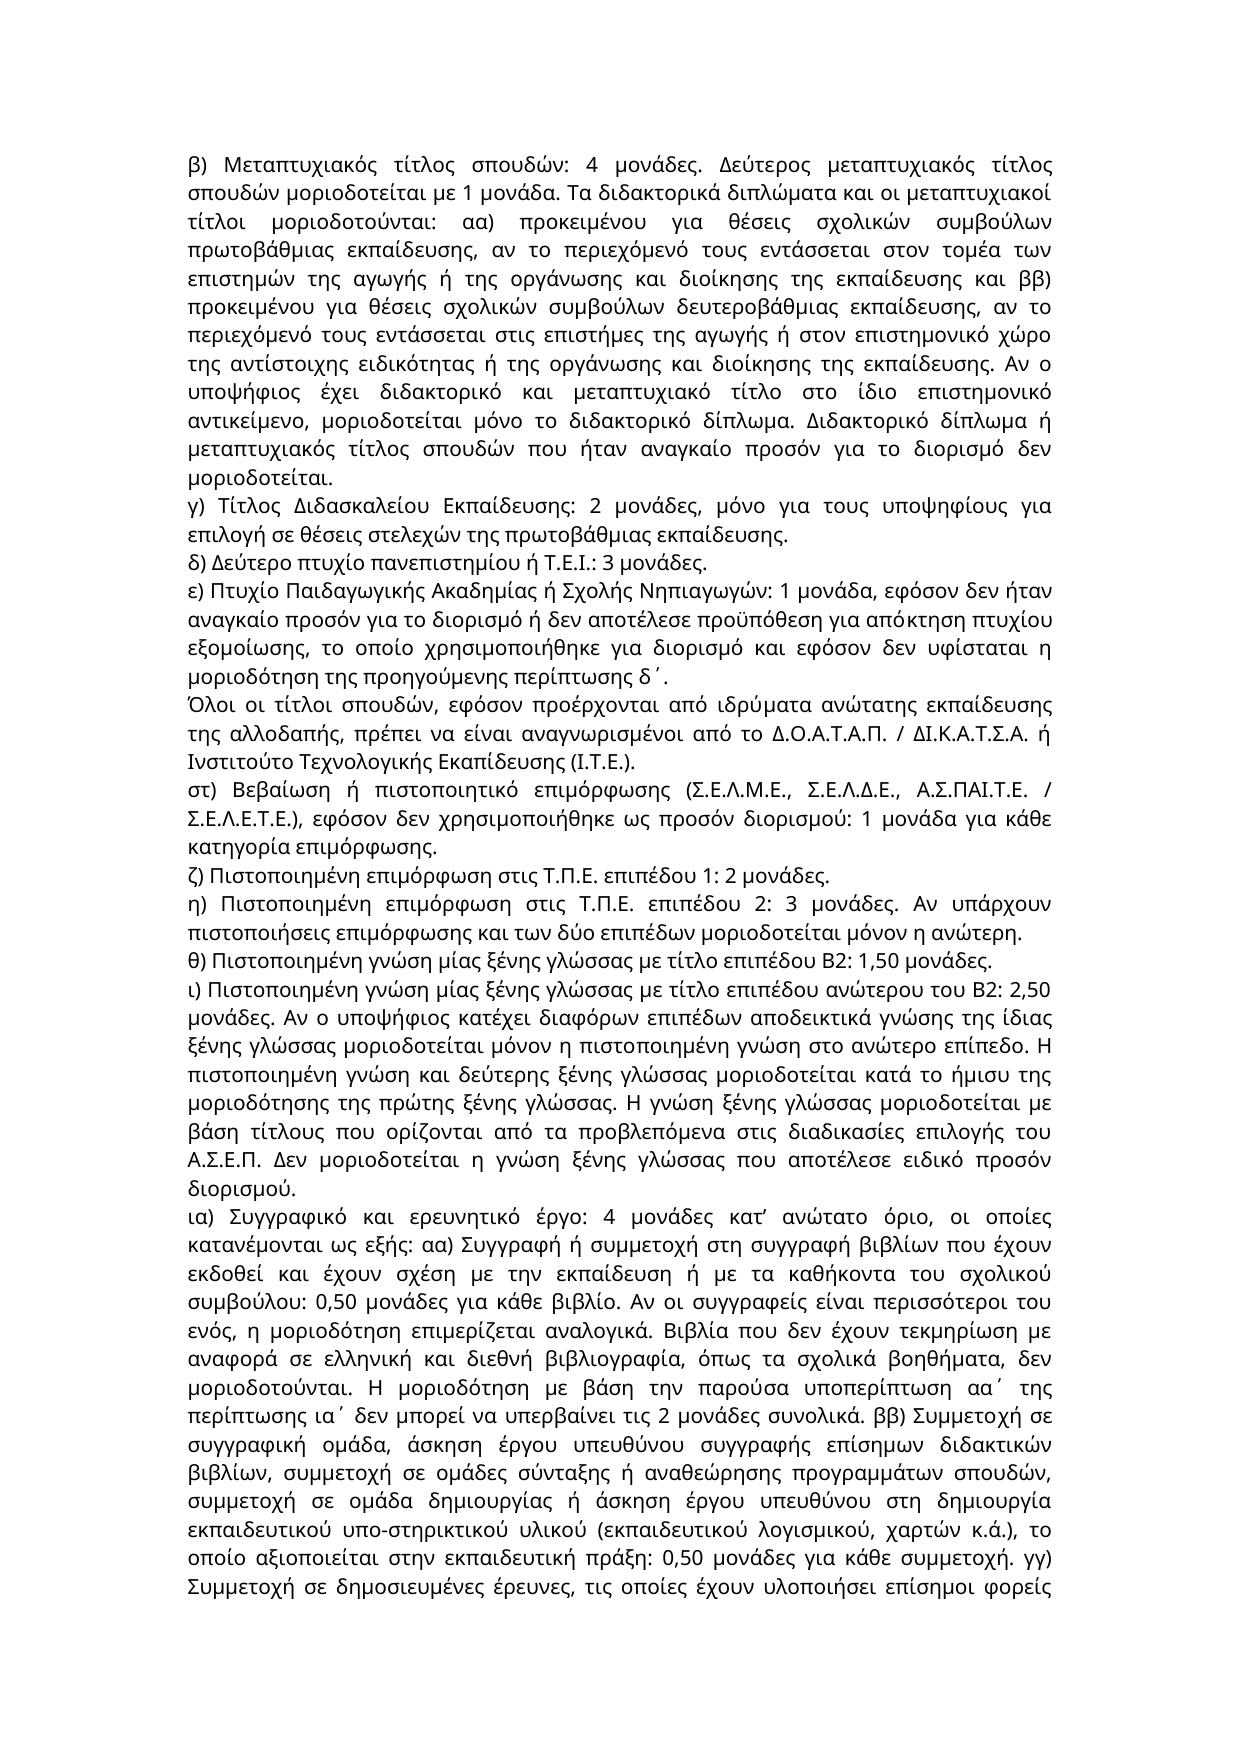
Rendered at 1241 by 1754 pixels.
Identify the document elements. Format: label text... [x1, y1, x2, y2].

text Όλοι οι τίτλοι σπουδών, εφόσον προέρχονται από ιδρύματα ανώτατης εκπαίδευσης της αλλοδαπής, πρέπει να είναι αναγνωρισμένοι από το Δ.Ο.Α.Τ.Α.Π. / ΔΙ.Κ.Α.Τ.Σ.Α. ή Ινστιτούτο Τεχνολογικής Εκαπίδευσης (Ι.Τ.Ε.). [187, 690, 1053, 776]
text β) Μεταπτυχιακός τίτλος σπουδών: 4 μονάδες. Δεύτερος μεταπτυχιακός τίτλος σπουδών μοριοδοτείται με 1 μονάδα. Τα διδακτορικά διπλώματα και οι μεταπτυχιακοί τίτλοι μοριοδοτούνται: αα) προκειμένου για θέσεις σχολικών συμβούλων πρωτοβάθμιας εκπαίδευσης, αν το περιεχόμενό τους εντάσσεται στον τομέα των επιστημών της αγωγής ή της οργάνωσης και διοίκησης της εκπαίδευσης και ββ) προκειμένου για θέσεις σχολικών συμβούλων δευτεροβάθμιας εκπαίδευσης, αν το περιεχόμενό τους εντάσσεται στις επιστήμες της αγωγής ή στον επιστημονικό χώρο της αντίστοιχης ειδικότητας ή της οργάνωσης και διοίκησης της εκπαίδευσης. Αν ο υποψήφιος έχει διδακτορικό και μεταπτυχιακό τίτλο στο ίδιο επιστημονικό αντικείμενο, μοριοδοτείται μόνο το διδακτορικό δίπλωμα. Διδακτορικό δίπλωμα ή μεταπτυχιακός τίτλος σπουδών που ήταν αναγκαίο προσόν για το διορισμό δεν μοριοδοτείται. [187, 150, 1053, 491]
text στ) Βεβαίωση ή πιστοποιητικό επιμόρφωσης (Σ.Ε.Λ.Μ.Ε., Σ.Ε.Λ.Δ.Ε., Α.Σ.ΠΑΙ.Τ.Ε. / Σ.Ε.Λ.Ε.Τ.Ε.), εφόσον δεν χρησιμοποιήθηκε ως προσόν διορισμού: 1 μονάδα για κάθε κατηγορία επιμόρφωσης. [187, 776, 1053, 861]
text γ) Τίτλος Διδασκαλείου Εκπαίδευσης: 2 μονάδες, μόνο για τους υποψηφίους για επιλογή σε θέσεις στελεχών της πρωτοβάθμιας εκπαίδευσης. [187, 491, 1053, 548]
text δ) Δεύτερο πτυχίο πανεπιστημίου ή Τ.Ε.Ι.: 3 μονάδες. [187, 548, 1053, 577]
text ζ) Πιστοποιημένη επιμόρφωση στις Τ.Π.Ε. επιπέδου 1: 2 μονάδες. [187, 861, 1053, 889]
text ε) Πτυχίο Παιδαγωγικής Ακαδημίας ή Σχολής Νηπιαγωγών: 1 μονάδα, εφόσον δεν ήταν αναγκαίο προσόν για το διορισμό ή δεν αποτέλεσε προϋπόθεση για απόκτηση πτυχίου εξομοίωσης, το οποίο χρησιμοποιήθηκε για διορισμό και εφόσον δεν υφίσταται η μοριοδότηση της προηγούμενης περίπτωσης δ΄. [187, 577, 1053, 690]
text ι) Πιστοποιημένη γνώση μίας ξένης γλώσσας με τίτλο επιπέδου ανώτερου του Β2: 2,50 μονάδες. Αν ο υποψήφιος κατέχει διαφόρων επιπέδων αποδεικτικά γνώσης της ίδιας ξένης γλώσσας μοριοδοτείται μόνον η πιστοποιημένη γνώση στο ανώτερο επίπεδο. Η πιστοποιημένη γνώση και δεύτερης ξένης γλώσσας μοριοδοτείται κατά το ήμισυ της μοριοδότησης της πρώτης ξένης γλώσσας. Η γνώση ξένης γλώσσας μοριοδοτείται με βάση τίτλους που ορίζονται από τα προβλεπόμενα στις διαδικασίες επιλογής του Α.Σ.Ε.Π. Δεν μοριοδοτείται η γνώση ξένης γλώσσας που αποτέλεσε ειδικό προσόν διορισμού. [187, 975, 1053, 1202]
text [187, 1202, 1053, 1600]
text η) Πιστοποιημένη επιμόρφωση στις Τ.Π.Ε. επιπέδου 2: 3 μονάδες. Αν υπάρχουν πιστοποιήσεις επιμόρφωσης και των δύο επιπέδων μοριοδοτείται μόνον η ανώτερη. [187, 889, 1053, 946]
text θ) Πιστοποιημένη γνώση μίας ξένης γλώσσας με τίτλο επιπέδου Β2: 1,50 μονάδες. [187, 946, 1053, 975]
